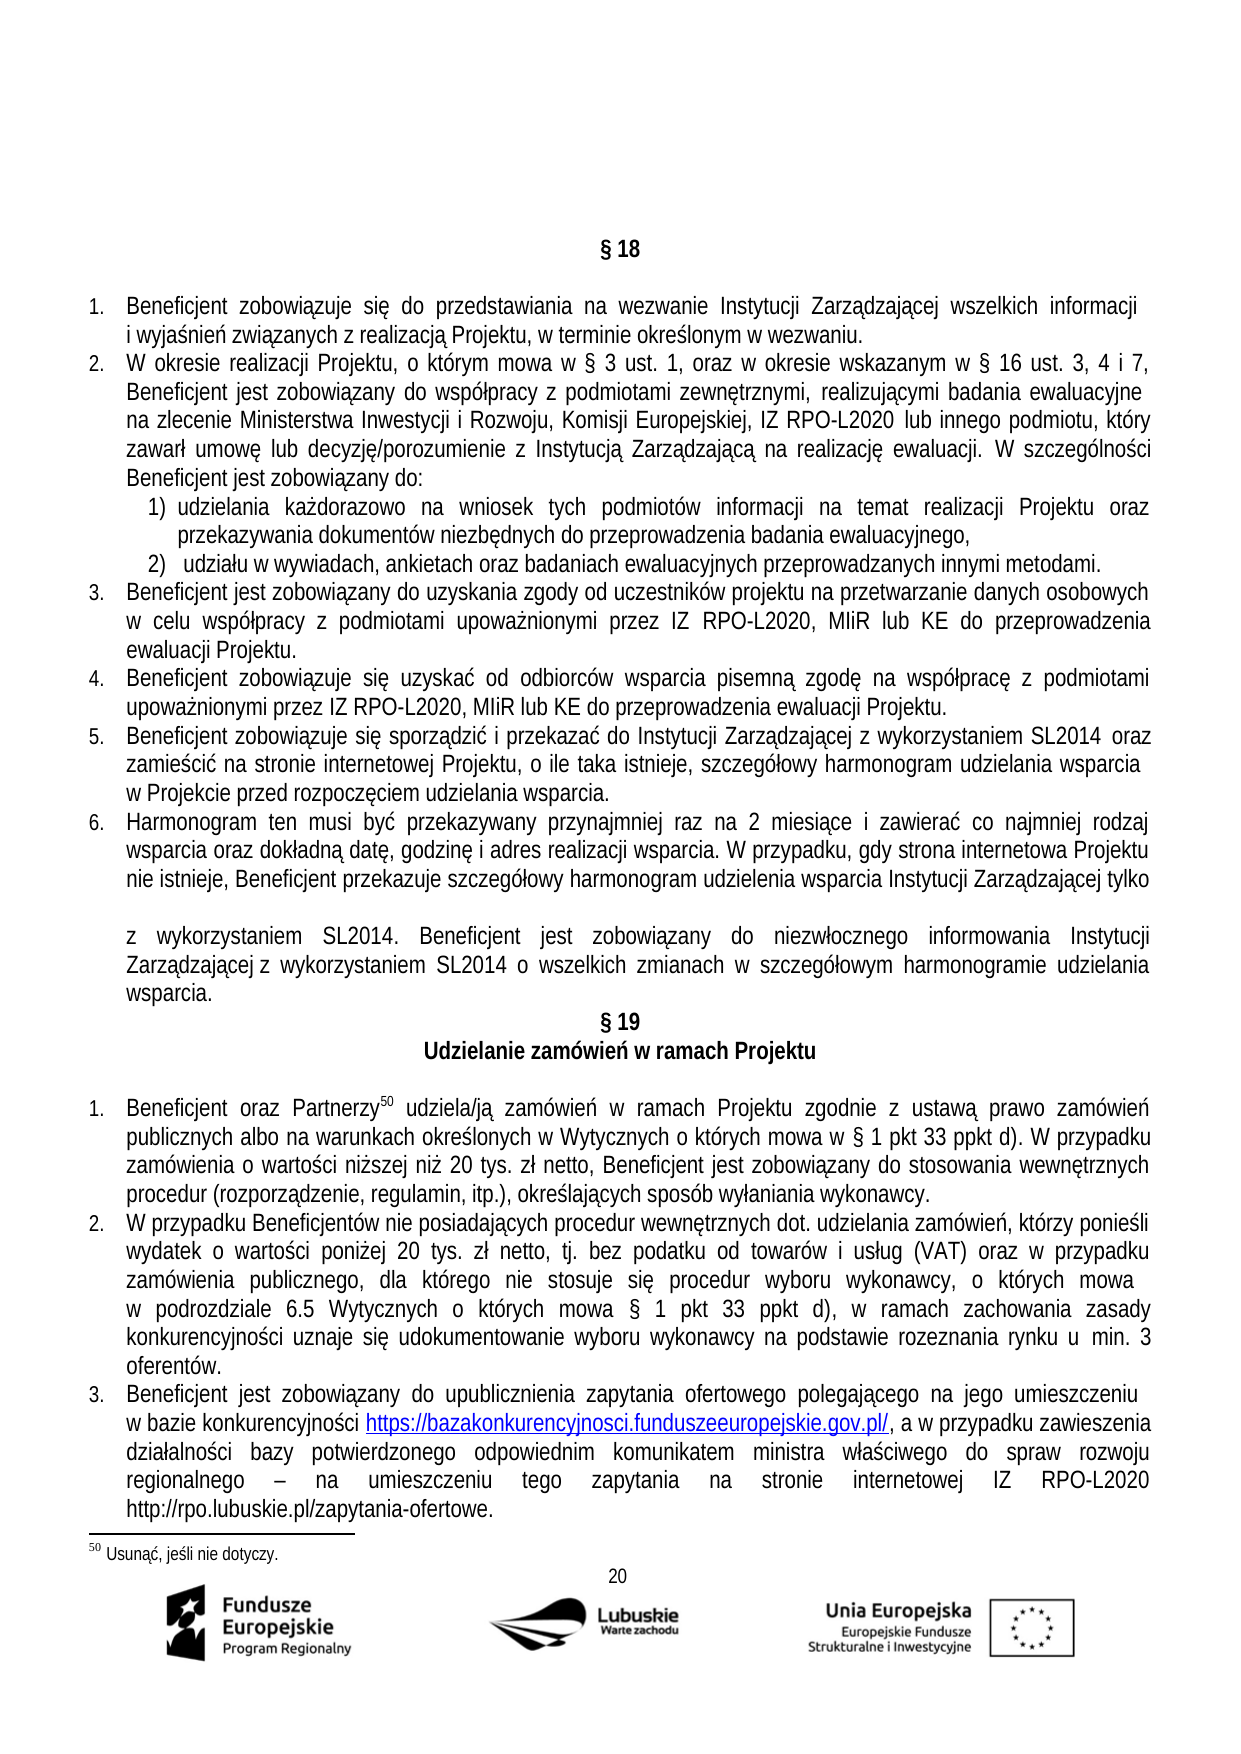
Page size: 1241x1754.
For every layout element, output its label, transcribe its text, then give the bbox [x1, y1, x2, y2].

list Beneficjent oraz Partnerzy udziela/ją zamówień w ramach Projektu zgodnie z ustawą prawo zamówień publicznych albo na warunkach określonych w Wytycznych o których mowa w § 1 pkt 33 ppkt d). W przypadku zamówienia o wartości niższej niż 20 tys. zł netto, Beneficjent jest zobowiązany do stosowania wewnętrznych procedur (rozporządzenie, regulamin, itp.), określających sposób wyłaniania wykonawcy. [89, 1093, 1152, 1208]
list Beneficjent zobowiązuje się do przedstawiania na wezwanie Instytucji Zarządzającej wszelkich informacji i wyjaśnień związanych z realizacją Projektu, w terminie określonym w wezwaniu. [89, 291, 1152, 348]
list udzielania każdorazowo na wniosek tych podmiotów informacji na temat realizacji Projektu oraz przekazywania dokumentów niezbędnych do przeprowadzenia badania ewaluacyjnego, [148, 491, 1152, 549]
list Beneficjent zobowiązuje się uzyskać od odbiorców wsparcia pisemną zgodę na współpracę z podmiotami upoważnionymi przez IZ RPO-L2020, MIiR lub KE do przeprowadzenia ewaluacji Projektu. [89, 663, 1152, 721]
text Udzielanie zamówień w ramach Projektu [89, 1036, 1152, 1064]
list Beneficjent jest zobowiązany do upublicznienia zapytania ofertowego polegającego na jego umieszczeniu w bazie konkurencyjności https://bazakonkurencyjnosci.funduszeeuropejskie.gov.pl/, a w przypadku zawieszenia działalności bazy potwierdzonego odpowiednim komunikatem ministra właściwego do spraw rozwoju regionalnego – na umieszczeniu tego zapytania na stronie internetowej IZ RPO-L2020 http://rpo.lubuskie.pl/zapytania-ofertowe. [89, 1379, 1152, 1523]
list W przypadku Beneficjentów nie posiadających procedur wewnętrznych dot. udzielania zamówień, którzy ponieśli wydatek o wartości poniżej 20 tys. zł netto, tj. bez podatku od towarów i usług (VAT) oraz w przypadku zamówienia publicznego, dla którego nie stosuje się procedur wyboru wykonawcy, o których mowa w podrozdziale 6.5 Wytycznych o których mowa § 1 pkt 33 ppkt d), w ramach zachowania zasady konkurencyjności uznaje się udokumentowanie wyboru wykonawcy na podstawie rozeznania rynku u min. 3 oferentów. [89, 1208, 1152, 1379]
list W okresie realizacji Projektu, o którym mowa w § 3 ust. 1, oraz w okresie wskazanym w § 16 ust. 3, 4 i 7, Beneficjent jest zobowiązany do współpracy z podmiotami zewnętrznymi, realizującymi badania ewaluacyjne na zlecenie Ministerstwa Inwestycji i Rozwoju, Komisji Europejskiej, IZ RPO-L2020 lub innego podmiotu, który zawarł umowę lub decyzję/porozumienie z Instytucją Zarządzającą na realizację ewaluacji. W szczególności Beneficjent jest zobowiązany do: [89, 348, 1152, 491]
list Beneficjent zobowiązuje się sporządzić i przekazać do Instytucji Zarządzającej z wykorzystaniem SL2014 oraz zamieścić na stronie internetowej Projektu, o ile taka istnieje, szczegółowy harmonogram udzielania wsparcia w Projekcie przed rozpoczęciem udzielania wsparcia. [89, 721, 1152, 807]
list Harmonogram ten musi być przekazywany przynajmniej raz na 2 miesiące i zawierać co najmniej rodzaj wsparcia oraz dokładną datę, godzinę i adres realizacji wsparcia. W przypadku, gdy strona internetowa Projektu nie istnieje, Beneficjent przekazuje szczegółowy harmonogram udzielenia wsparcia Instytucji Zarządzającej tylko z wykorzystaniem SL2014. Beneficjent jest zobowiązany do niezwłocznego informowania Instytucji Zarządzającej z wykorzystaniem SL2014 o wszelkich zmianach w szczegółowym harmonogramie udzielania wsparcia. [89, 807, 1152, 1007]
list udziału w wywiadach, ankietach oraz badaniach ewaluacyjnych przeprowadzanych innymi metodami. [148, 549, 1152, 577]
picture [147, 1564, 1093, 1681]
text § 19 [89, 1007, 1152, 1036]
list Beneficjent jest zobowiązany do uzyskania zgody od uczestników projektu na przetwarzanie danych osobowych w celu współpracy z podmiotami upoważnionymi przez IZ RPO-L2020, MIiR lub KE do przeprowadzenia ewaluacji Projektu. [89, 577, 1152, 663]
text § 18 [89, 234, 1152, 262]
